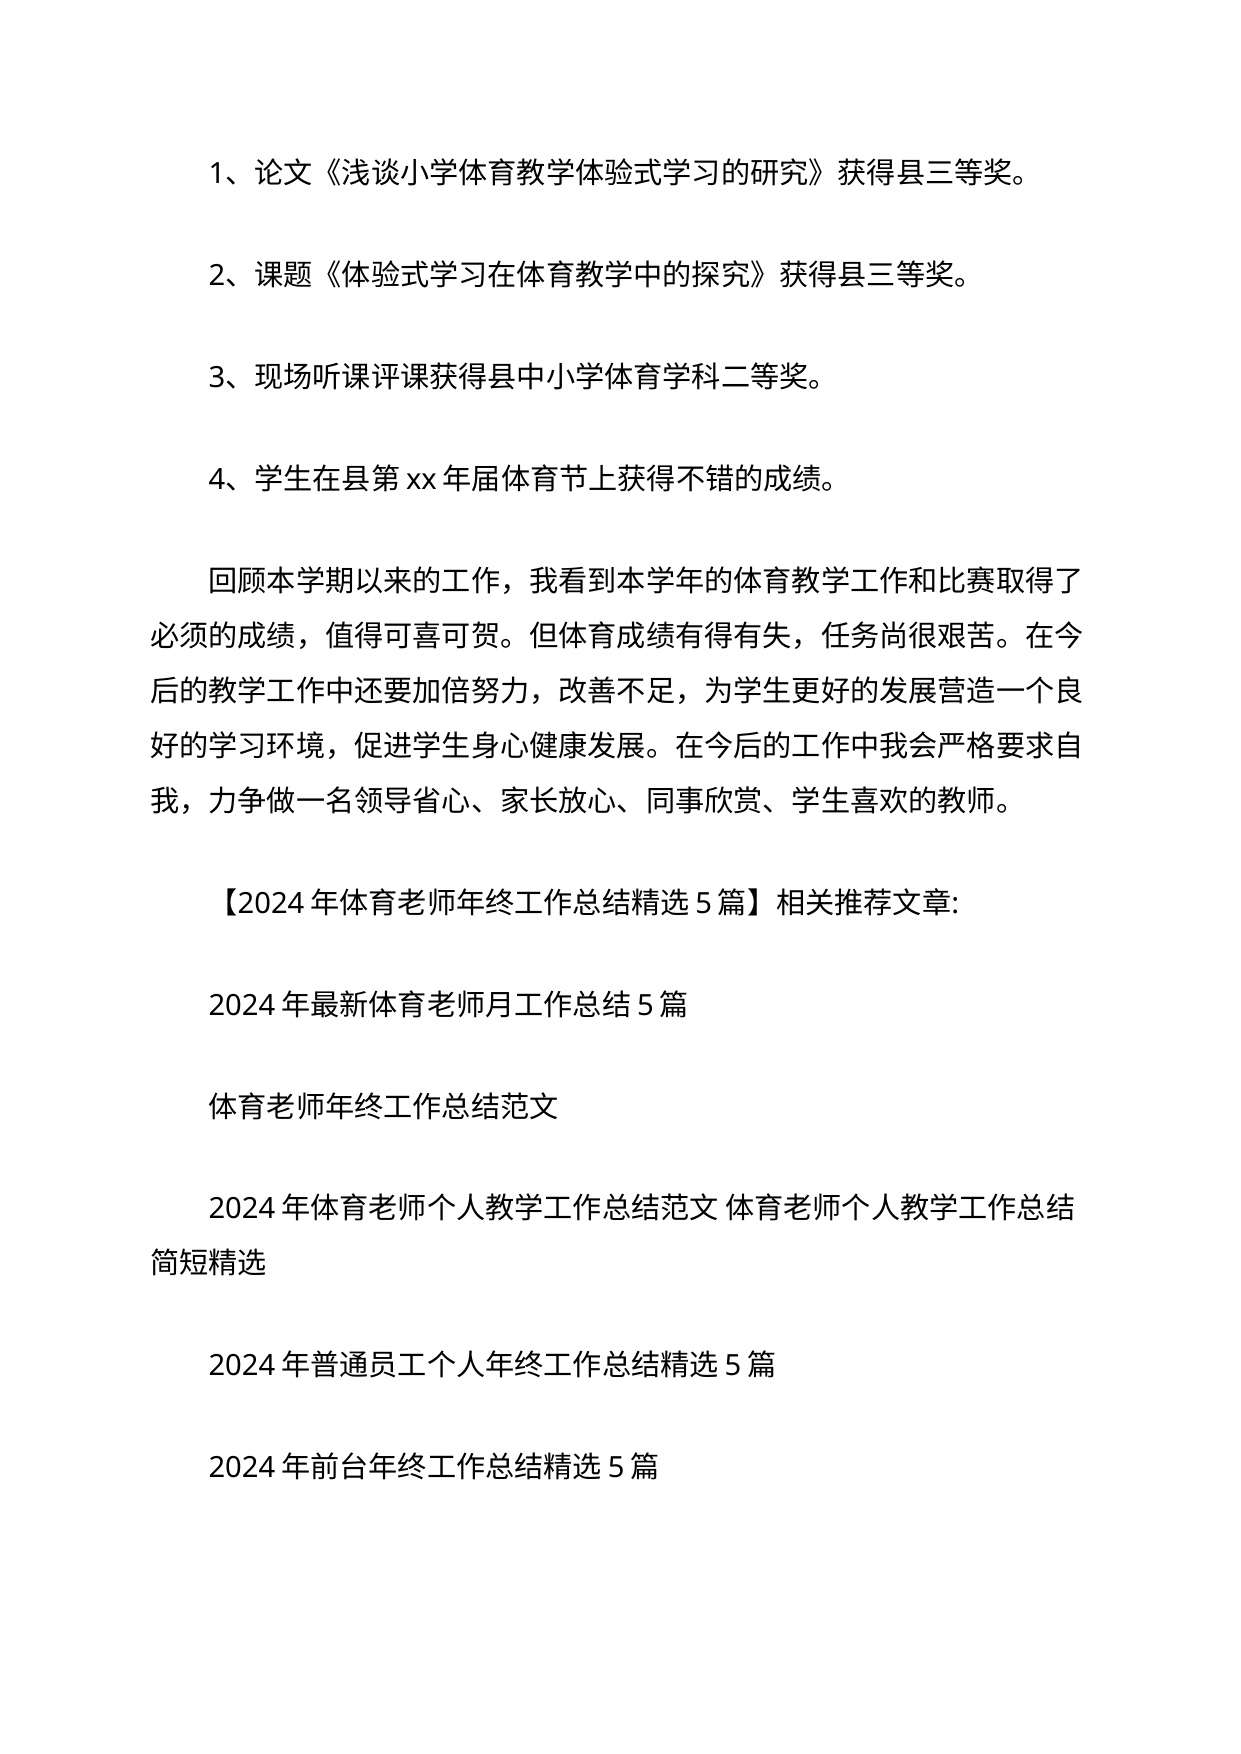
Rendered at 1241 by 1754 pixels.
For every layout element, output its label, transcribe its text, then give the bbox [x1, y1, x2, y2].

text 体育老师年终工作总结范文 [150, 1083, 1090, 1126]
text 2、课题《体验式学习在体育教学中的探究》获得县三等奖。 [150, 252, 1090, 294]
text 2024年体育老师个人教学工作总结范文 体育老师个人教学工作总结简短精选 [150, 1185, 1090, 1282]
text 2024年普通员工个人年终工作总结精选5篇 [150, 1342, 1090, 1384]
text 1、论文《浅谈小学体育教学体验式学习的研究》获得县三等奖。 [150, 150, 1090, 192]
text 2024年最新体育老师月工作总结5篇 [150, 981, 1090, 1024]
text 回顾本学期以来的工作，我看到本学年的体育教学工作和比赛取得了必须的成绩，值得可喜可贺。但体育成绩有得有失，任务尚很艰苦。在今后的教学工作中还要加倍努力，改善不足，为学生更好的发展营造一个良好的学习环境，促进学生身心健康发展。在今后的工作中我会严格要求自我，力争做一名领导省心、家长放心、同事欣赏、学生喜欢的教师。 [150, 558, 1090, 820]
text 4、学生在县第xx年届体育节上获得不错的成绩。 [150, 456, 1090, 498]
text 3、现场听课评课获得县中小学体育学科二等奖。 [150, 354, 1090, 396]
text 2024年前台年终工作总结精选5篇 [150, 1444, 1090, 1486]
text 【2024年体育老师年终工作总结精选5篇】相关推荐文章: [150, 879, 1090, 922]
